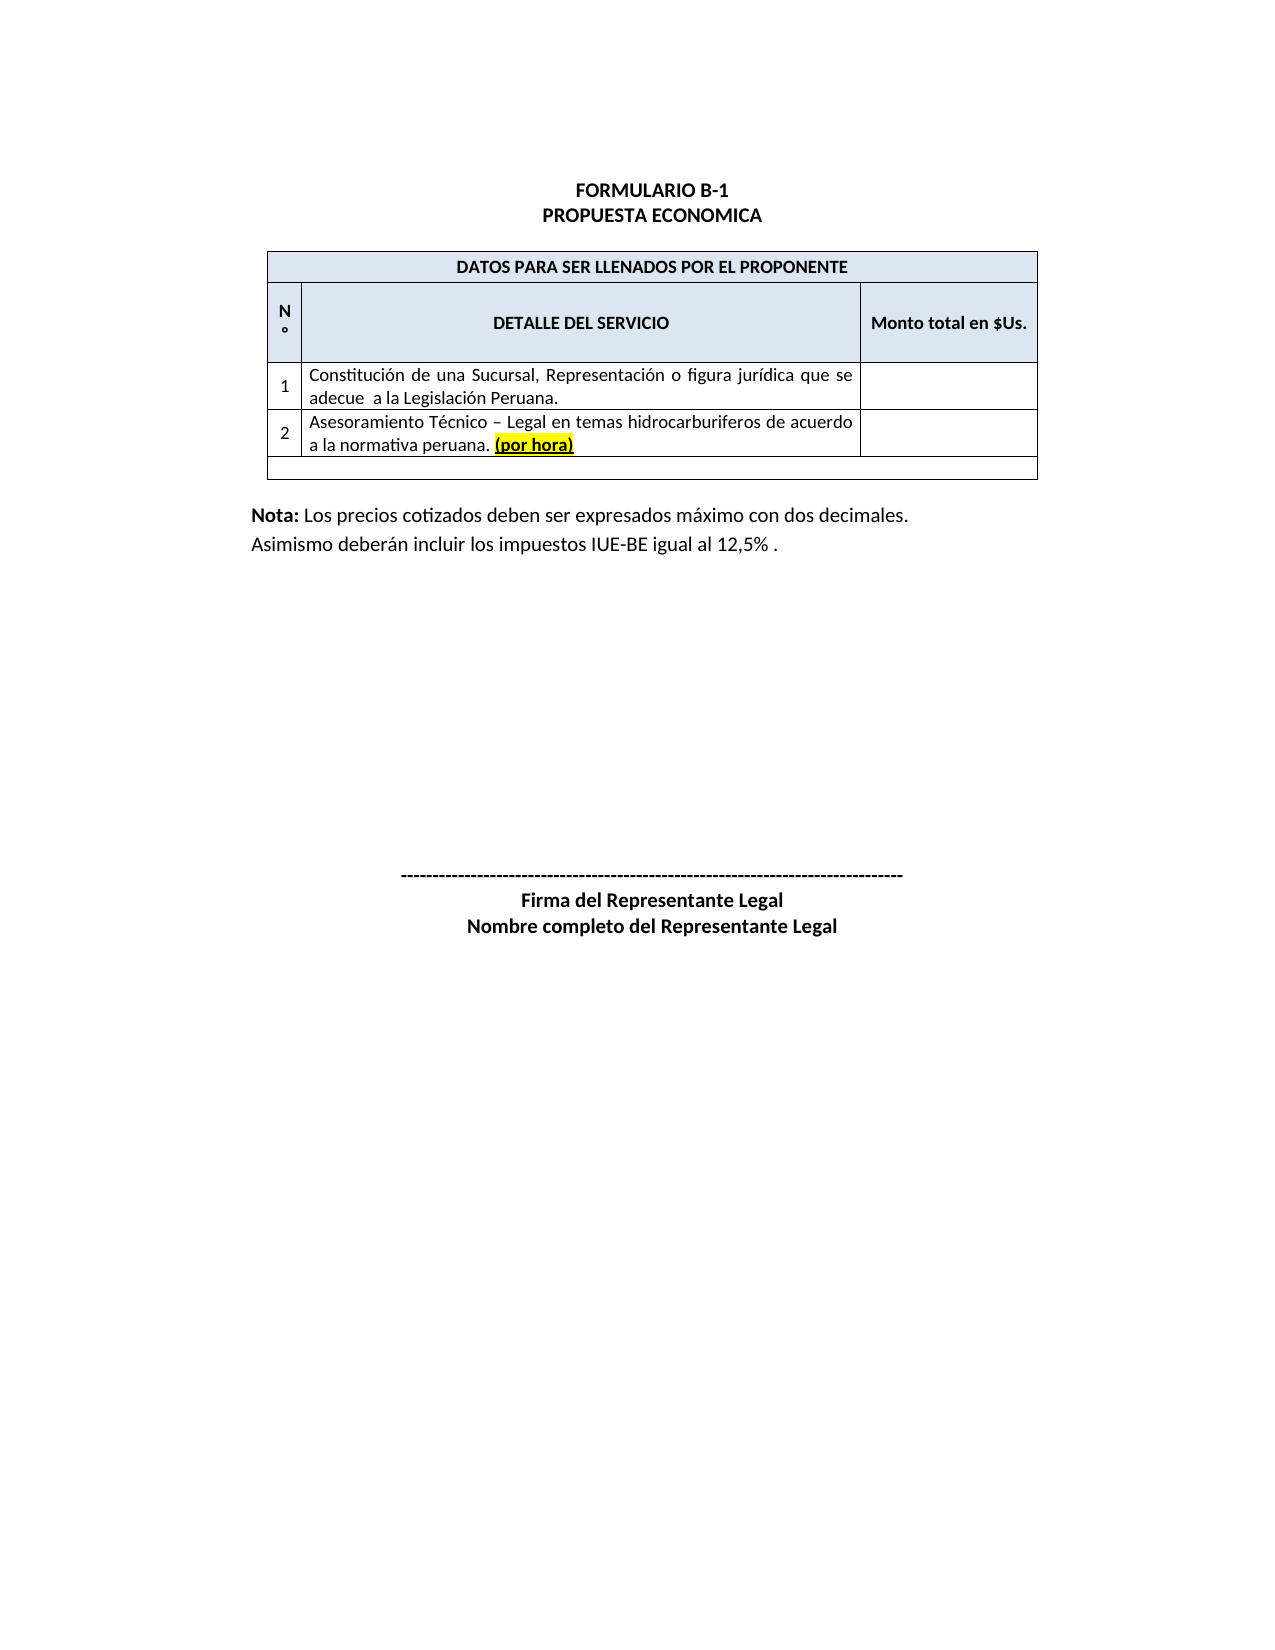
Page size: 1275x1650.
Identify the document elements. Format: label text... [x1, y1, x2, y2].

text Nombre completo del Representante Legal [177, 913, 1127, 938]
text ------------------------------------------------------------------------------- [177, 862, 1127, 888]
table_cell DETALLE DEL SERVICIO [302, 283, 860, 362]
text Firma del Representante Legal [177, 888, 1127, 913]
table_cell Constitución de una Sucursal, Representación o figura jurídica que se adecue a la Legislación Peruana. [302, 363, 860, 409]
table_cell [268, 457, 1037, 478]
table_cell 1 [268, 363, 301, 409]
text FORMULARIO B-1 [177, 177, 1127, 203]
table_cell [861, 410, 1037, 456]
text PROPUESTA ECONOMICA [177, 203, 1127, 228]
table_cell 2 [268, 410, 301, 456]
table_cell Asesoramiento Técnico – Legal en temas hidrocarburiferos de acuerdo a la normativa peruana. (por hora) [302, 410, 860, 456]
text Asimismo deberán incluir los impuestos IUE-BE igual al 12,5% . [177, 532, 1127, 557]
table_header DATOS PARA SER LLENADOS POR EL PROPONENTE [268, 252, 1037, 282]
table_cell Monto total en $Us. [861, 283, 1037, 362]
table_cell Nº [268, 283, 301, 362]
text Nota: Los precios cotizados deben ser expresados máximo con dos decimales. [177, 502, 1127, 528]
table_cell [861, 363, 1037, 409]
